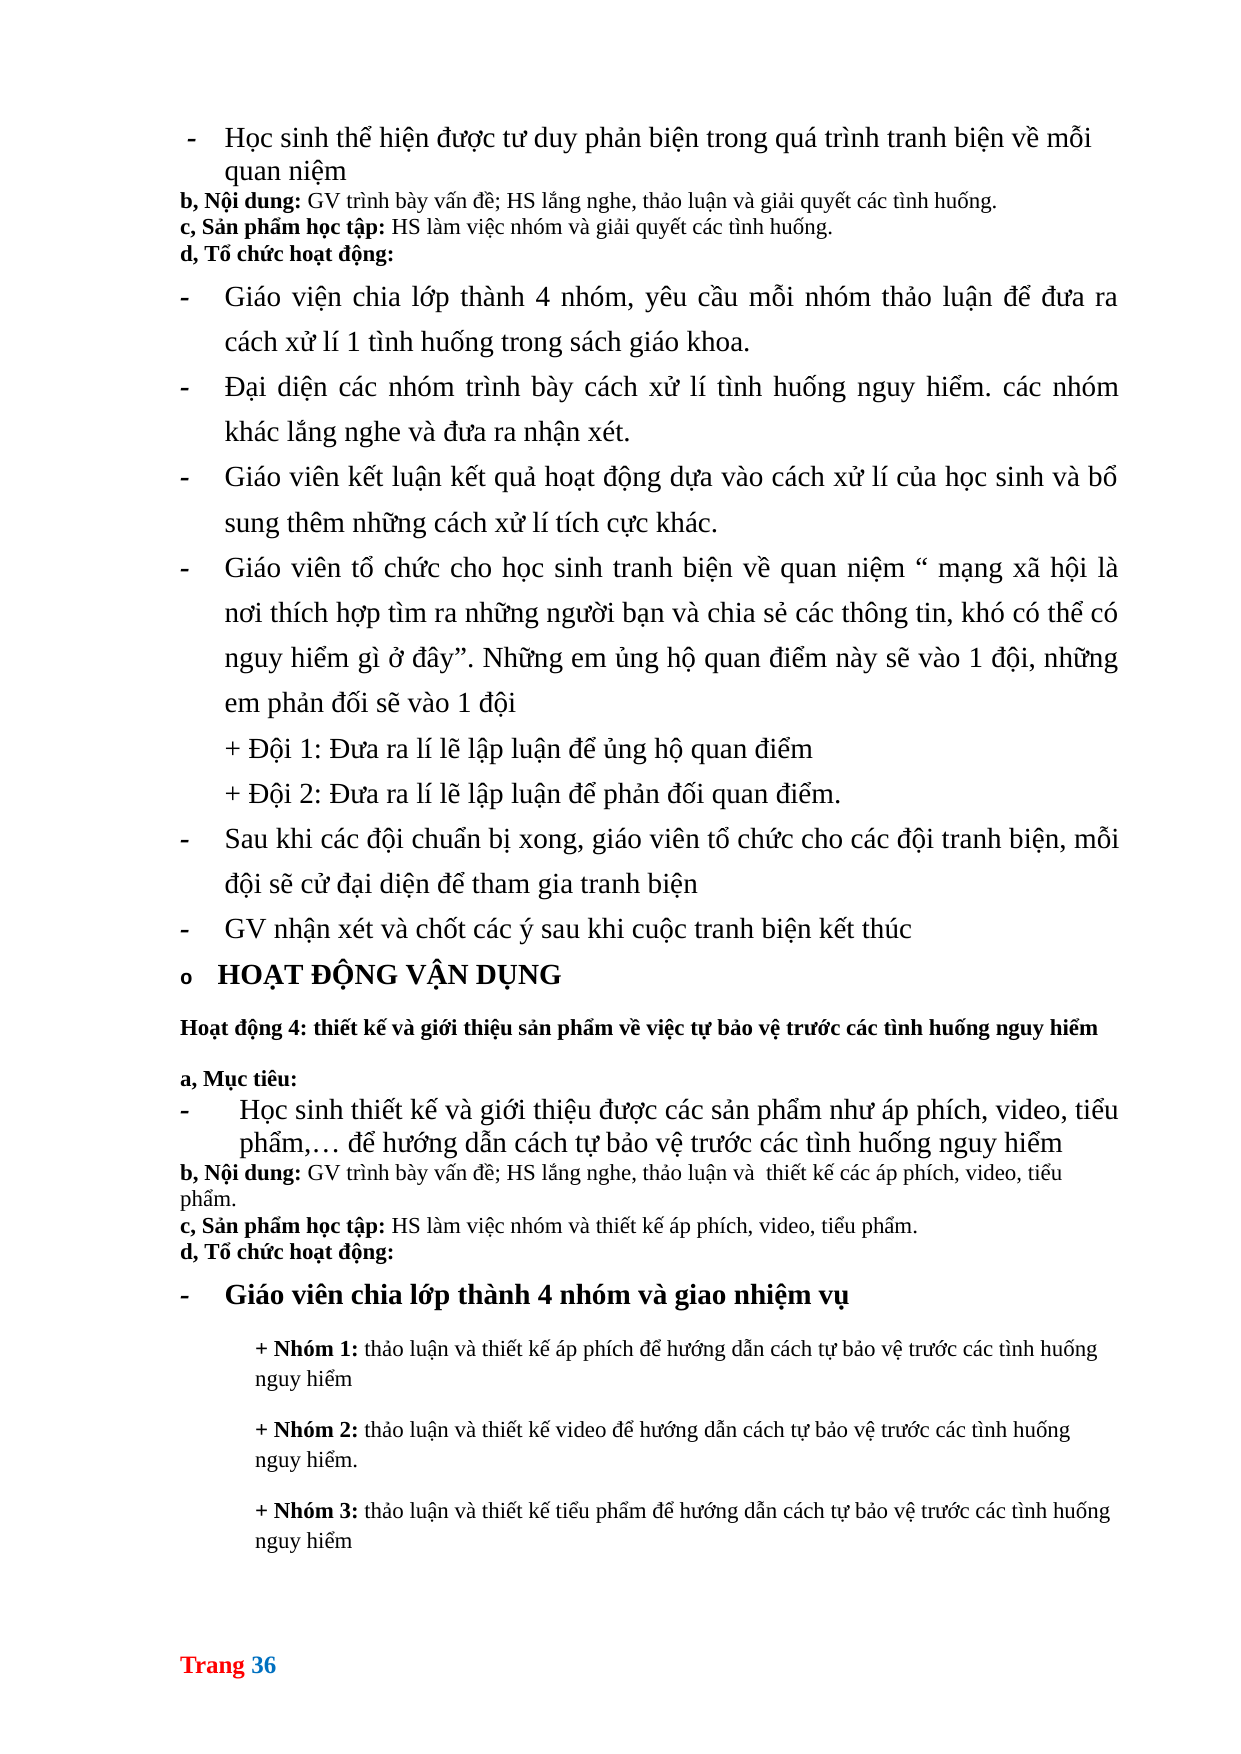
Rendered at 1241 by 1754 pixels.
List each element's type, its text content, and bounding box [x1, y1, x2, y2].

list Học sinh thể hiện được tư duy phản biện trong quá trình tranh biện về mỗi quan niệm [187, 120, 1120, 187]
list Giáo viên chia lớp thành 4 nhóm và giao nhiệm vụ [180, 1277, 1120, 1310]
list Giáo viên kết luận kết quả hoạt động dựa vào cách xử lí của học sinh và bổ sung thêm những cách xử lí tích cực khác. [180, 459, 1120, 538]
text d, Tổ chức hoạt động: [180, 1238, 1120, 1264]
list GV nhận xét và chốt các ý sau khi cuộc tranh biện kết thúc [180, 912, 1120, 945]
list Giáo viện chia lớp thành 4 nhóm, yêu cầu mỗi nhóm thảo luận để đưa ra cách xử lí 1 tình huống trong sách giáo khoa. [180, 279, 1120, 357]
text c, Sản phẩm học tập: HS làm việc nhóm và giải quyết các tình huống. [180, 213, 1120, 240]
text b, Nội dung: GV trình bày vấn đề; HS lắng nghe, thảo luận và thiết kế các áp phích, video, tiểu phẩm. [180, 1159, 1120, 1212]
list + Đội 1: Đưa ra lí lẽ lập luận để ủng hộ quan điểm [224, 731, 1120, 764]
text + Nhóm 3: thảo luận và thiết kế tiểu phẩm để hướng dẫn cách tự bảo vệ trước các tình huống nguy hiểm [255, 1497, 1120, 1554]
text + Nhóm 1: thảo luận và thiết kế áp phích để hướng dẫn cách tự bảo vệ trước các tình huống nguy hiểm [255, 1334, 1120, 1391]
list Học sinh thiết kế và giới thiệu được các sản phẩm như áp phích, video, tiểu phẩm,… để hướng dẫn cách tự bảo vệ trước các tình huống nguy hiểm [180, 1092, 1120, 1159]
text d, Tổ chức hoạt động: [180, 240, 1120, 266]
text b, Nội dung: GV trình bày vấn đề; HS lắng nghe, thảo luận và giải quyết các tình huống. [180, 187, 1120, 213]
text c, Sản phẩm học tập: HS làm việc nhóm và thiết kế áp phích, video, tiểu phẩm. [180, 1212, 1120, 1238]
list HOẠT ĐỘNG VẬN DỤNG [180, 957, 1120, 990]
list Đại diện các nhóm trình bày cách xử lí tình huống nguy hiểm. các nhóm khác lắng nghe và đưa ra nhận xét. [180, 369, 1120, 448]
list Giáo viên tổ chức cho học sinh tranh biện về quan niệm “ mạng xã hội là nơi thích hợp tìm ra những người bạn và chia sẻ các thông tin, khó có thể có nguy hiểm gì ở đây”. Những em ủng hộ quan điểm này sẽ vào 1 đội, những em phản đối sẽ vào 1 đội [180, 550, 1120, 719]
text a, Mục tiêu: [180, 1066, 1120, 1092]
text + Nhóm 2: thảo luận và thiết kế video để hướng dẫn cách tự bảo vệ trước các tình huống nguy hiểm. [255, 1416, 1120, 1472]
text Hoạt động 4: thiết kế và giới thiệu sản phẩm về việc tự bảo vệ trước các tình huống nguy hiểm [180, 1014, 1120, 1041]
list Sau khi các đội chuẩn bị xong, giáo viên tổ chức cho các đội tranh biện, mỗi đội sẽ cử đại diện để tham gia tranh biện [180, 821, 1120, 900]
list + Đội 2: Đưa ra lí lẽ lập luận để phản đối quan điểm. [224, 776, 1120, 809]
